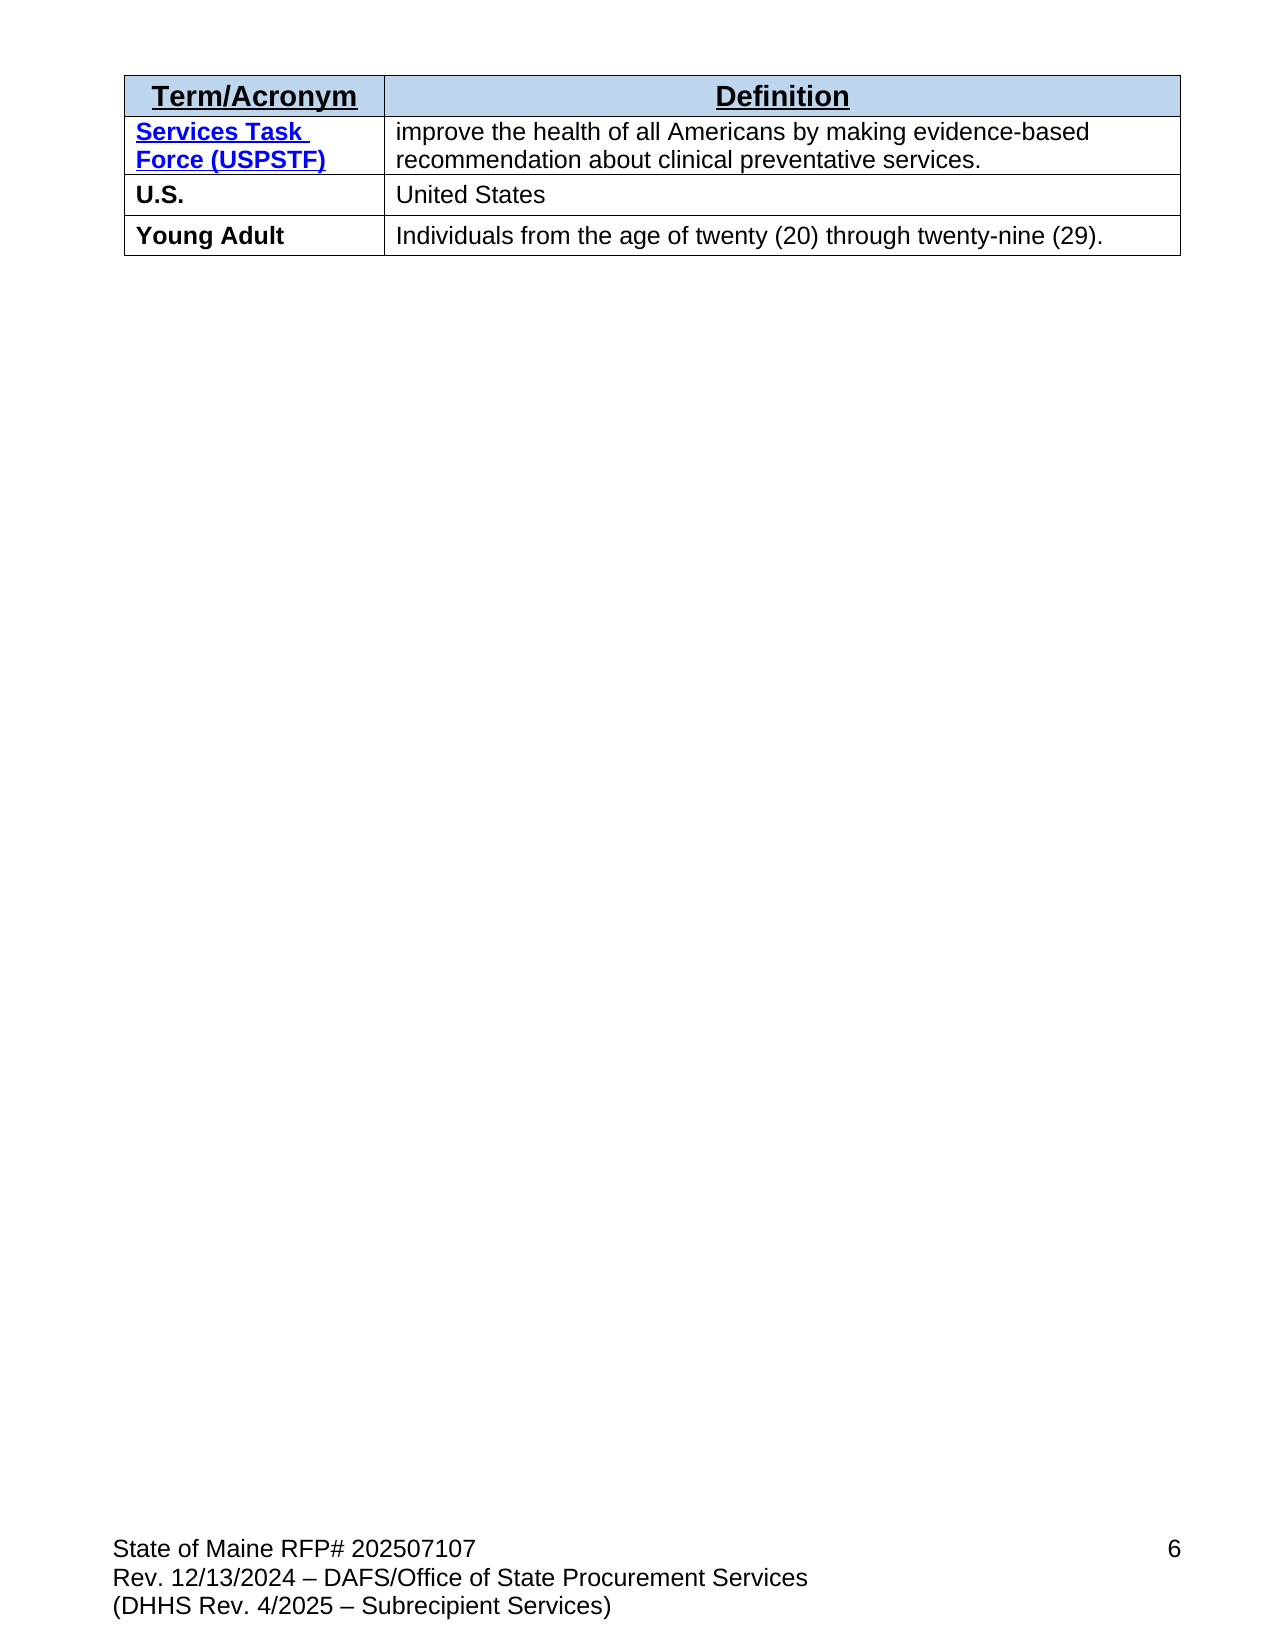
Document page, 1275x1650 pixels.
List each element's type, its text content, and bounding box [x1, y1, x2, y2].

table_cell United States [385, 175, 1180, 214]
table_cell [125, 117, 384, 174]
table_cell Young Adult [125, 216, 384, 255]
table_header Definition [385, 76, 1180, 116]
table_cell U.S. [125, 175, 384, 214]
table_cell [385, 117, 1180, 174]
table_cell Individuals from the age of twenty (20) through twenty-nine (29). [385, 216, 1180, 255]
table_header Term/Acronym [125, 76, 384, 116]
